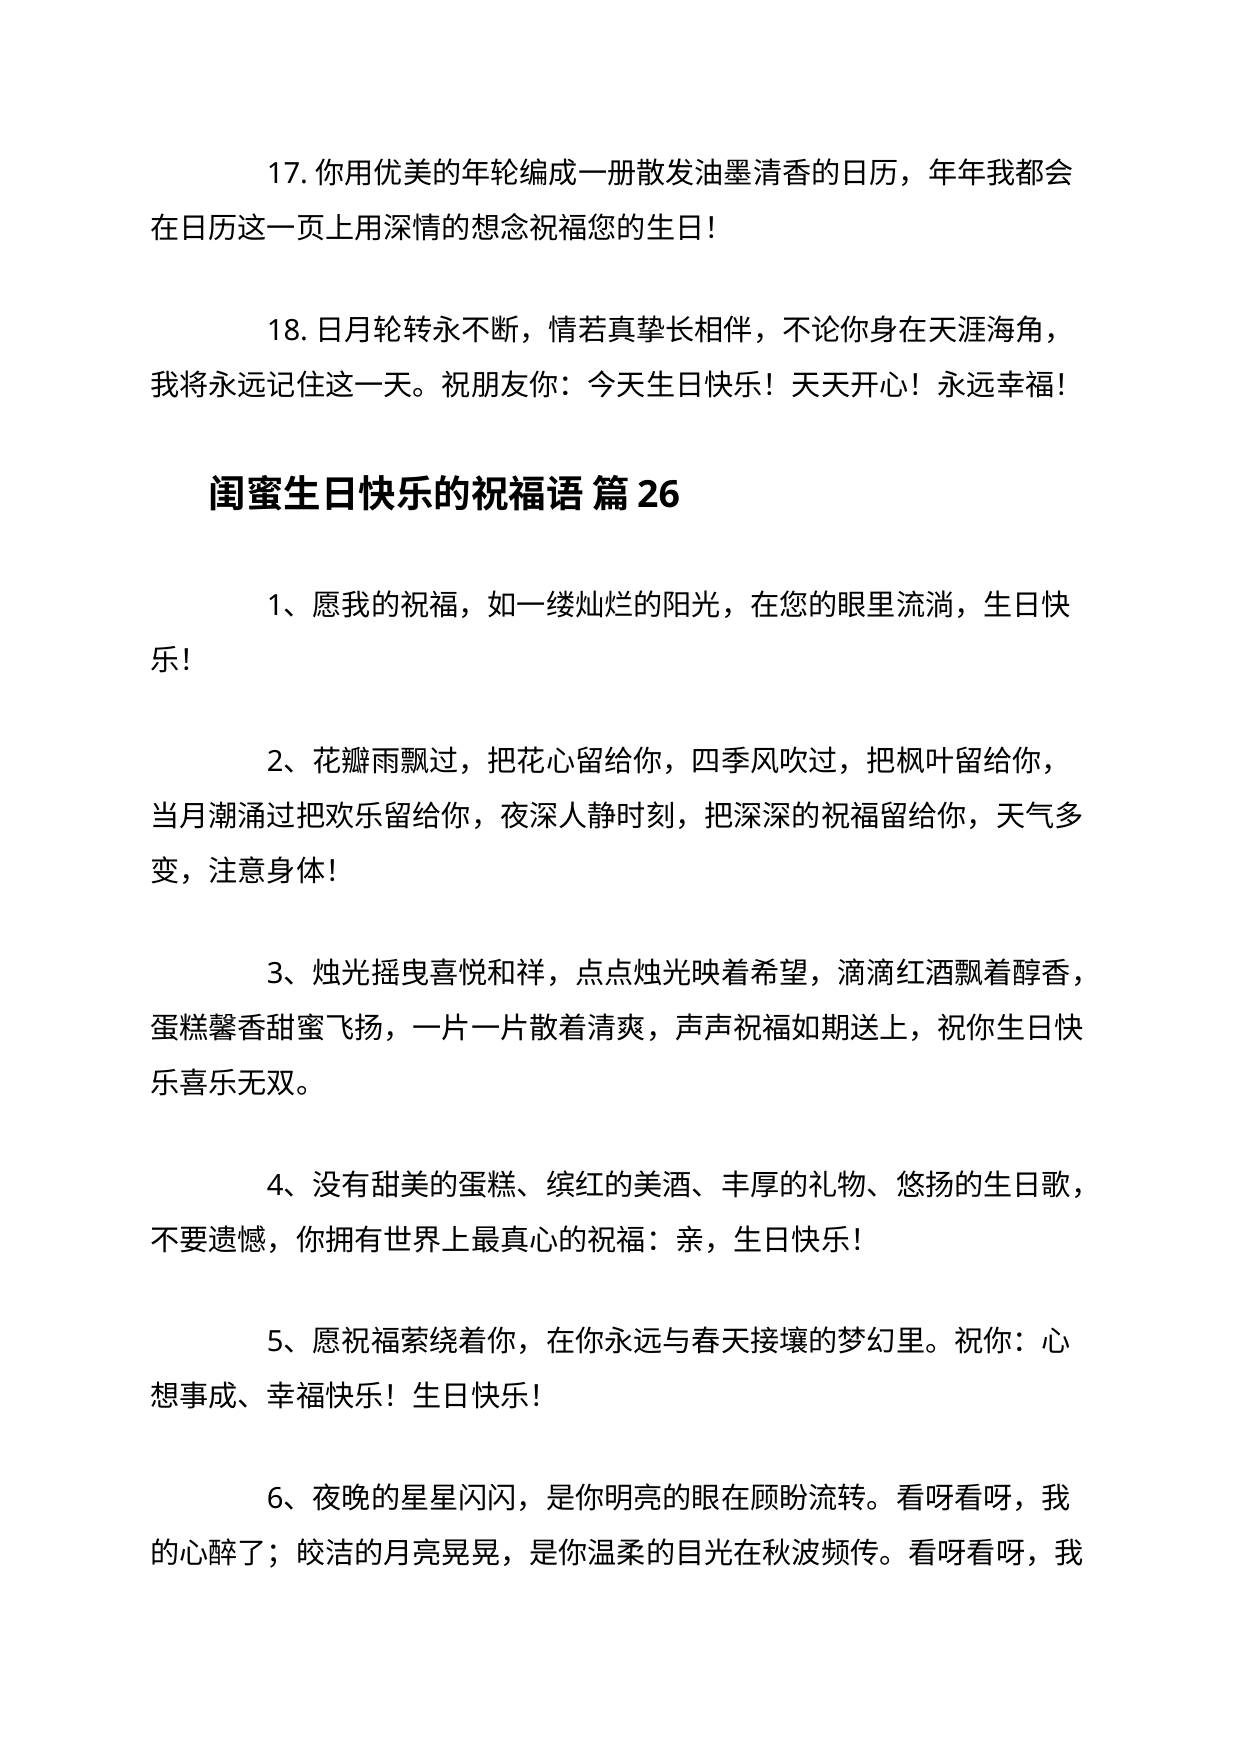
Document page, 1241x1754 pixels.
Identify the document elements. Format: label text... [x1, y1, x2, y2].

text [150, 1475, 1090, 1572]
text 17. 你用优美的年轮编成一册散发油墨清香的日历，年年我都会在日历这一页上用深情的想念祝福您的生日！ [150, 150, 1090, 247]
text 1、愿我的祝福，如一缕灿烂的阳光，在您的眼里流淌，生日快乐！ [150, 581, 1090, 678]
text 闺蜜生日快乐的祝福语 篇26 [150, 463, 1090, 518]
text 18. 日月轮转永不断，情若真挚长相伴，不论你身在天涯海角，我将永远记住这一天。祝朋友你：今天生日快乐！天天开心！永远幸福！ [150, 307, 1090, 404]
text 2、花瓣雨飘过，把花心留给你，四季风吹过，把枫叶留给你，当月潮涌过把欢乐留给你，夜深人静时刻，把深深的祝福留给你，天气多变，注意身体！ [150, 738, 1090, 890]
text 4、没有甜美的蛋糕、缤红的美酒、丰厚的礼物、悠扬的生日歌，不要遗憾，你拥有世界上最真心的祝福：亲，生日快乐！ [150, 1161, 1090, 1258]
text 5、愿祝福萦绕着你，在你永远与春天接壤的梦幻里。祝你：心想事成、幸福快乐！生日快乐！ [150, 1318, 1090, 1415]
text 3、烛光摇曳喜悦和祥，点点烛光映着希望，滴滴红酒飘着醇香，蛋糕馨香甜蜜飞扬，一片一片散着清爽，声声祝福如期送上，祝你生日快乐喜乐无双。 [150, 949, 1090, 1102]
